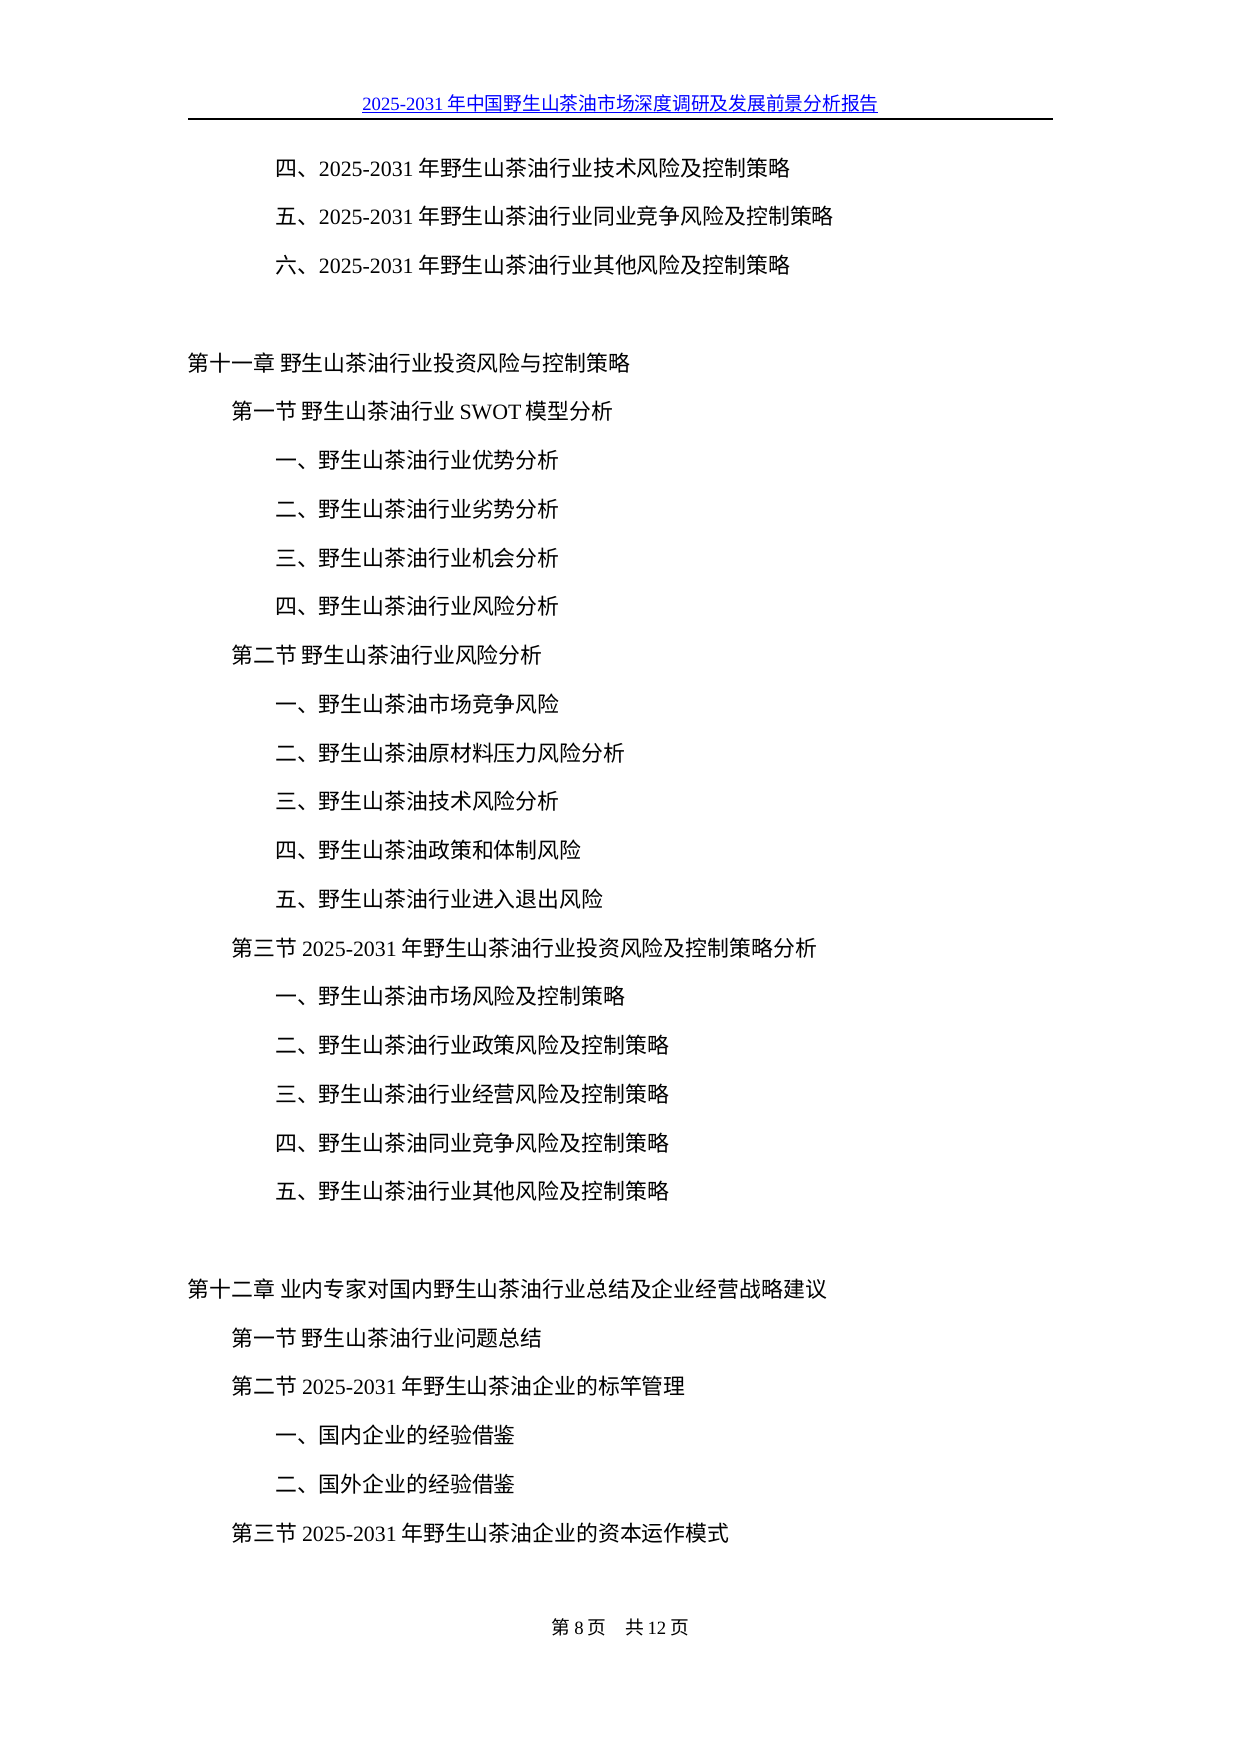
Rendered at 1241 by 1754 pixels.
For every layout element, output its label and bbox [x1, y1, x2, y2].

text [187, 150, 1053, 1548]
